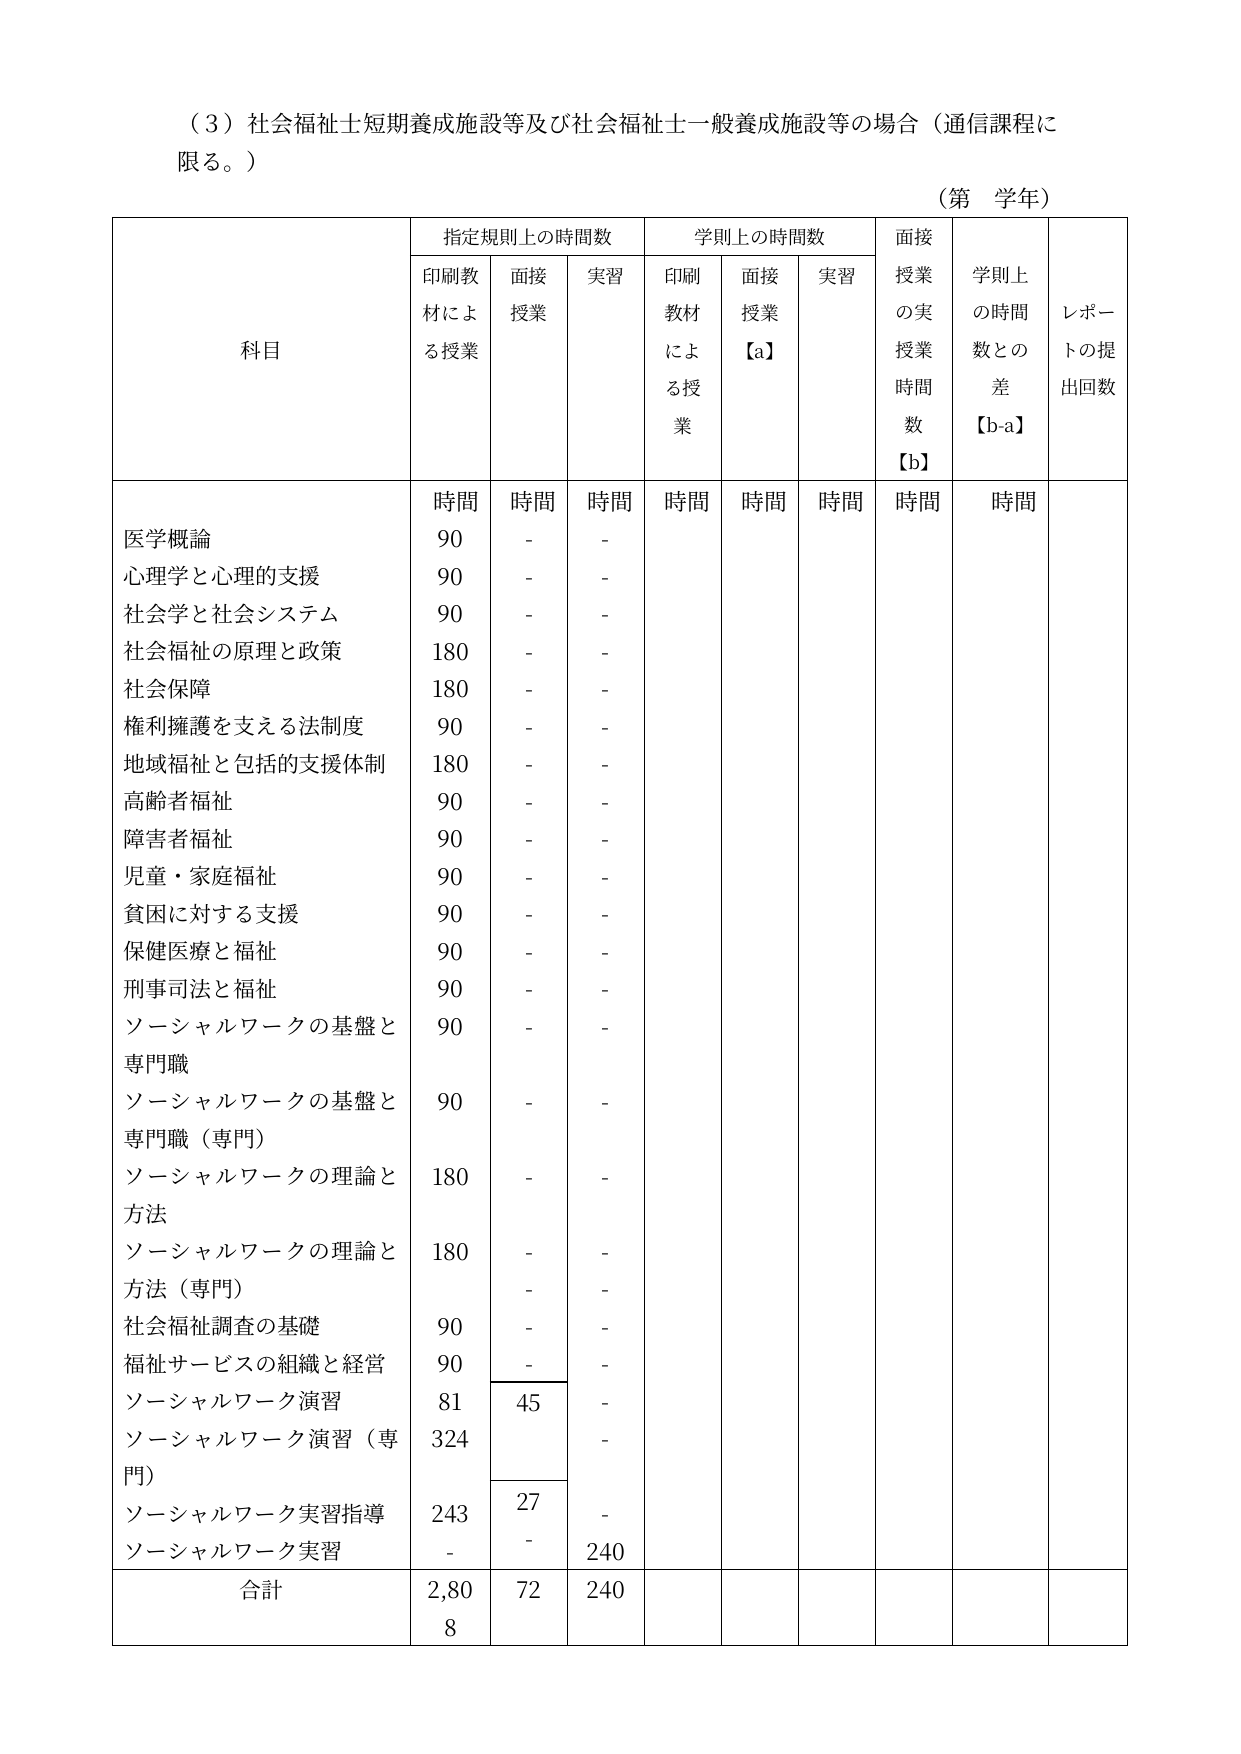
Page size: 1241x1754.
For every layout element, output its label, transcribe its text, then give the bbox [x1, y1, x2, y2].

table_cell [799, 1570, 875, 1645]
text （第 学年） [177, 179, 1063, 217]
table_cell 印刷教材による授業 [411, 256, 490, 480]
table_cell 時間 - - - - - - - - - - - - - - - - - - - - - - - 240 [568, 481, 644, 1569]
table_cell 実習 [568, 256, 644, 480]
table_cell [722, 1570, 798, 1645]
table_cell [953, 1570, 1048, 1645]
table_cell 240 [568, 1570, 644, 1645]
table_cell [876, 1570, 952, 1645]
table_cell [645, 1570, 721, 1645]
table_cell 72 [491, 1570, 567, 1645]
table_cell [1049, 1570, 1127, 1645]
table_header 面接授業の実授業時間数 【b】 [876, 218, 952, 480]
table_cell 時間 - - - - - - - - - - - - - - - - - - - - [491, 481, 567, 1381]
table_cell 時間 [953, 481, 1048, 1569]
table_header 学則上の時間数 [645, 218, 875, 255]
table_cell 医学概論 心理学と心理的支援 社会学と社会システム 社会福祉の原理と政策 社会保障 権利擁護を支える法制度 地域福祉と包括的支援体制 高齢者福祉 障害者福祉 児童・家庭福祉 貧困に対する支援 保健医療と福祉 刑事司法と福祉 ソーシャルワークの基盤と専門職 ソーシャルワークの基盤と専門職（専門） ソーシャルワークの理論と方法 ソーシャルワークの理論と方法（専門） 社会福祉調査の基礎 福祉サービスの組織と経営 ソーシャルワーク演習 ソーシャルワーク演習（専門） ソーシャルワーク実習指導 ソーシャルワーク実習 [113, 481, 410, 1569]
table_header 指定規則上の時間数 [411, 218, 644, 255]
table_header レポートの提出回数 [1049, 218, 1127, 480]
table_cell 合計 [113, 1570, 410, 1645]
table_cell 時間 [645, 481, 721, 1569]
table_cell 面接授業 【a】 [722, 256, 798, 480]
table_cell 27 - [491, 1481, 567, 1569]
table_cell 時間 [876, 481, 952, 1569]
table_cell 面接授業 [491, 256, 567, 480]
table_cell 45 [491, 1383, 567, 1480]
table_cell 印刷教材による授業 [645, 256, 721, 480]
table_header 科目 [113, 218, 410, 480]
table_cell 時間 [799, 481, 875, 1569]
table_cell 2,808 [411, 1570, 490, 1645]
table_header 学則上の時間数との差 【b-a】 [953, 218, 1048, 480]
table_cell 時間 90 90 90 180 180 90 180 90 90 90 90 90 90 90 90 180 180 90 90 81 324 243 - [411, 481, 490, 1569]
table_cell [1049, 481, 1127, 1569]
table_cell 実習 [799, 256, 875, 480]
text （３）社会福祉士短期養成施設等及び社会福祉士一般養成施設等の場合（通信課程に限る。） [177, 104, 1063, 179]
table_cell 時間 [722, 481, 798, 1569]
